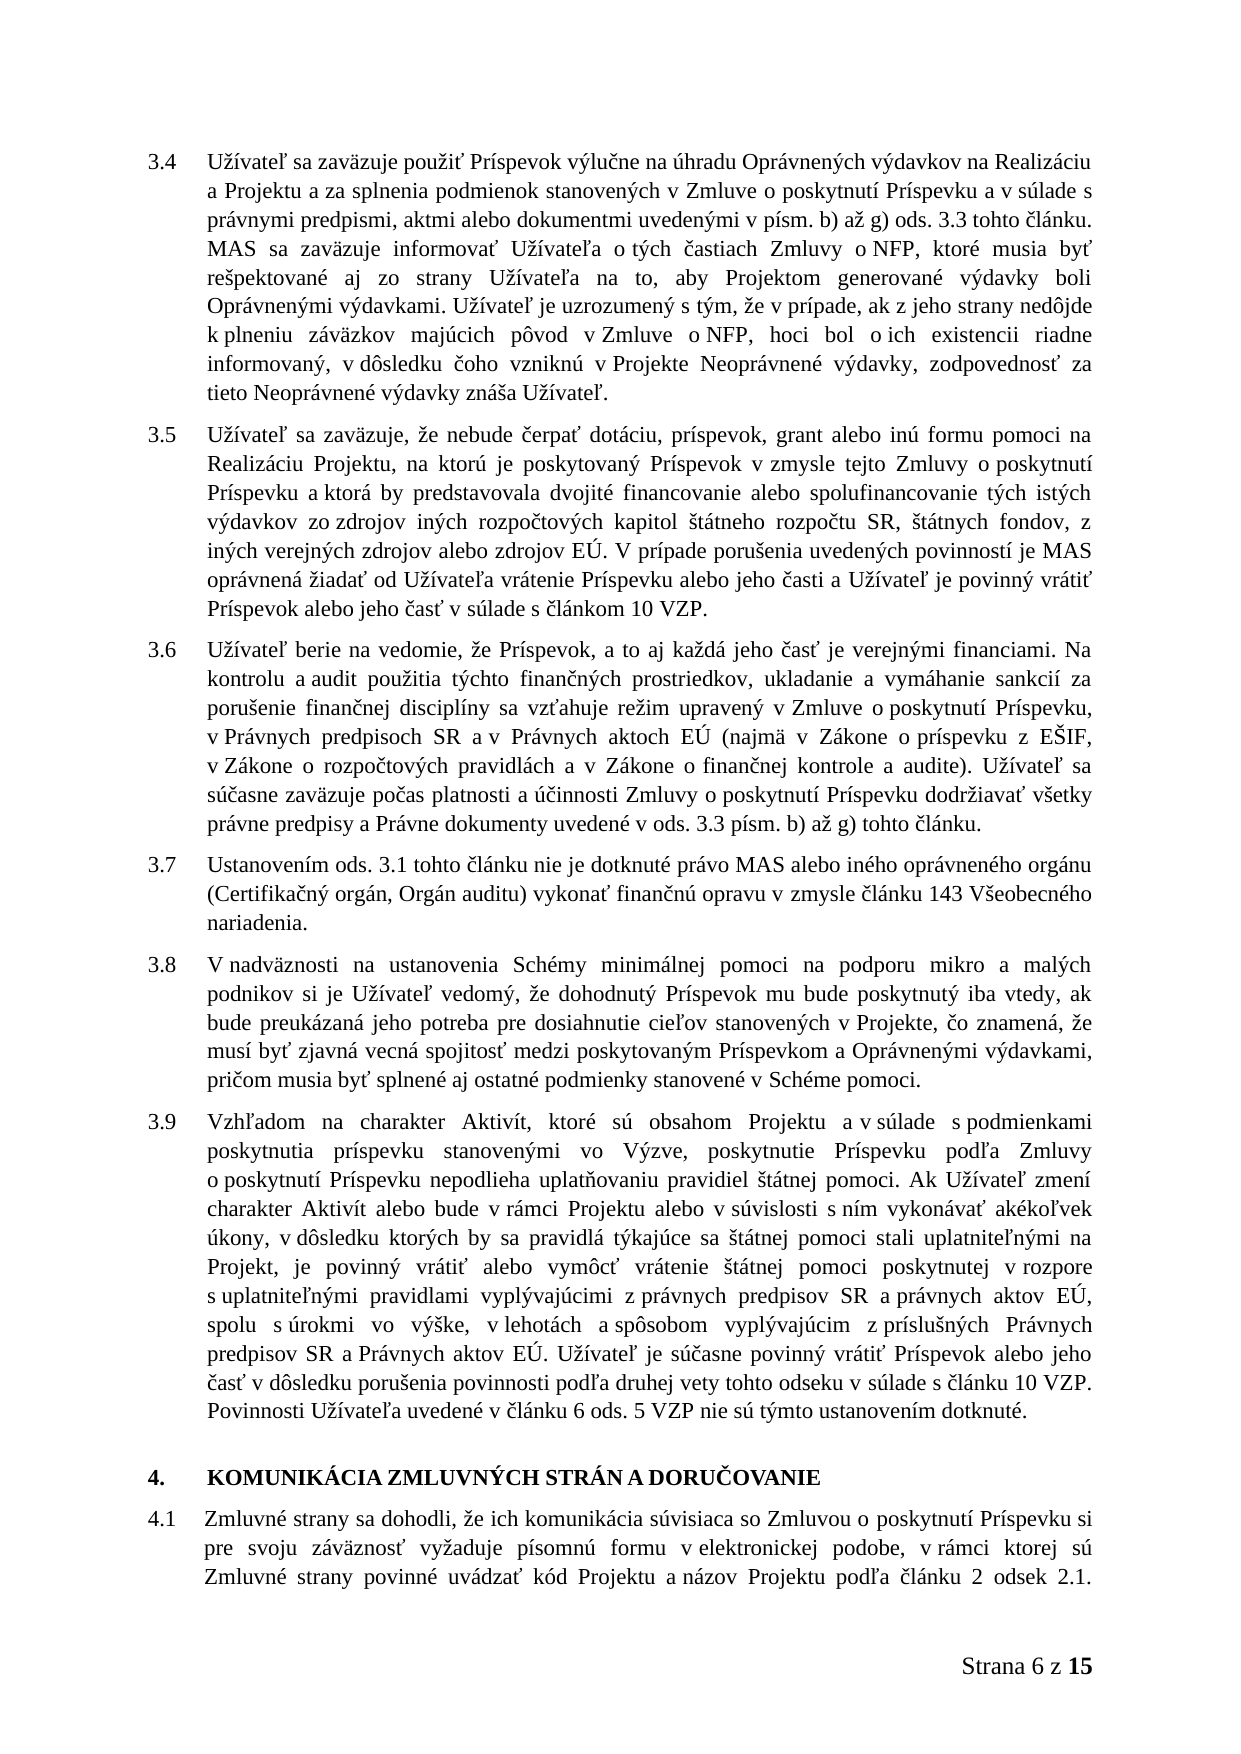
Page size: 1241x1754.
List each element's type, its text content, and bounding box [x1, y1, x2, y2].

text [148, 1505, 1092, 1590]
text Užívateľ sa zaväzuje, že nebude čerpať dotáciu, príspevok, grant alebo inú formu pomoci na Realizáciu Projektu, na ktorú je poskytovaný Príspevok v zmysle tejto Zmluvy o poskytnutí Príspevku a ktorá by predstavovala dvojité financovanie alebo spolufinancovanie tých istých výdavkov zo zdrojov iných rozpočtových kapitol štátneho rozpočtu SR, štátnych fondov, z iných verejných zdrojov alebo zdrojov EÚ. V prípade porušenia uvedených povinností je MAS oprávnená žiadať od Užívateľa vrátenie Príspevku alebo jeho časti a Užívateľ je povinný vrátiť Príspevok alebo jeho časť v súlade s článkom 10 VZP. [148, 421, 1092, 621]
text V nadväznosti na ustanovenia Schémy minimálnej pomoci na podporu mikro a malých podnikov si je Užívateľ vedomý, že dohodnutý Príspevok mu bude poskytnutý iba vtedy, ak bude preukázaná jeho potreba pre dosiahnutie cieľov stanovených v Projekte, čo znamená, že musí byť zjavná vecná spojitosť medzi poskytovaným Príspevkom a Oprávnenými výdavkami, pričom musia byť splnené aj ostatné podmienky stanovené v Schéme pomoci. [148, 951, 1092, 1093]
text Užívateľ berie na vedomie, že Príspevok, a to aj každá jeho časť je verejnými financiami. Na kontrolu a audit použitia týchto finančných prostriedkov, ukladanie a vymáhanie sankcií za porušenie finančnej disciplíny sa vzťahuje režim upravený v Zmluve o poskytnutí Príspevku, v Právnych predpisoch SR a v Právnych aktoch EÚ (najmä v Zákone o príspevku z EŠIF, v Zákone o rozpočtových pravidlách a v Zákone o finančnej kontrole a audite). Užívateľ sa súčasne zaväzuje počas platnosti a účinnosti Zmluvy o poskytnutí Príspevku dodržiavať všetky právne predpisy a Právne dokumenty uvedené v ods. 3.3 písm. b) až g) tohto článku. [148, 636, 1092, 836]
text Ustanovením ods. 3.1 tohto článku nie je dotknuté právo MAS alebo iného oprávneného orgánu (Certifikačný orgán, Orgán auditu) vykonať finančnú opravu v zmysle článku 143 Všeobecného nariadenia. [148, 851, 1092, 936]
text Vzhľadom na charakter Aktivít, ktoré sú obsahom Projektu a v súlade s podmienkami poskytnutia príspevku stanovenými vo Výzve, poskytnutie Príspevku podľa Zmluvy o poskytnutí Príspevku nepodlieha uplatňovaniu pravidiel štátnej pomoci. Ak Užívateľ zmení charakter Aktivít alebo bude v rámci Projektu alebo v súvislosti s ním vykonávať akékoľvek úkony, v dôsledku ktorých by sa pravidlá týkajúce sa štátnej pomoci stali uplatniteľnými na Projekt, je povinný vrátiť alebo vymôcť vrátenie štátnej pomoci poskytnutej v rozpore s uplatniteľnými pravidlami vyplývajúcimi z právnych predpisov SR a právnych aktov EÚ, spolu s úrokmi vo výške, v lehotách a spôsobom vyplývajúcim z príslušných Právnych predpisov SR a Právnych aktov EÚ. Užívateľ je súčasne povinný vrátiť Príspevok alebo jeho časť v dôsledku porušenia povinnosti podľa druhej vety tohto odseku v súlade s článku 10 VZP. Povinnosti Užívateľa uvedené v článku 6 ods. 5 VZP nie sú týmto ustanovením dotknuté. [148, 1108, 1092, 1424]
text Užívateľ sa zaväzuje použiť Príspevok výlučne na úhradu Oprávnených výdavkov na Realizáciu a Projektu a za splnenia podmienok stanovených v Zmluve o poskytnutí Príspevku a v súlade s právnymi predpismi, aktmi alebo dokumentmi uvedenými v písm. b) až g) ods. 3.3 tohto článku. MAS sa zaväzuje informovať Užívateľa o tých častiach Zmluvy o NFP, ktoré musia byť rešpektované aj zo strany Užívateľa na to, aby Projektom generované výdavky boli Oprávnenými výdavkami. Užívateľ je uzrozumený s tým, že v prípade, ak z jeho strany nedôjde k plneniu záväzkov majúcich pôvod v Zmluve o NFP, hoci bol o ich existencii riadne informovaný, v dôsledku čoho vzniknú v Projekte Neoprávnené výdavky, zodpovednosť za tieto Neoprávnené výdavky znáša Užívateľ. [148, 148, 1092, 406]
text KOMUNIKÁCIA ZMLUVNÝCH STRÁN A DORUČOVANIE [148, 1464, 1092, 1490]
